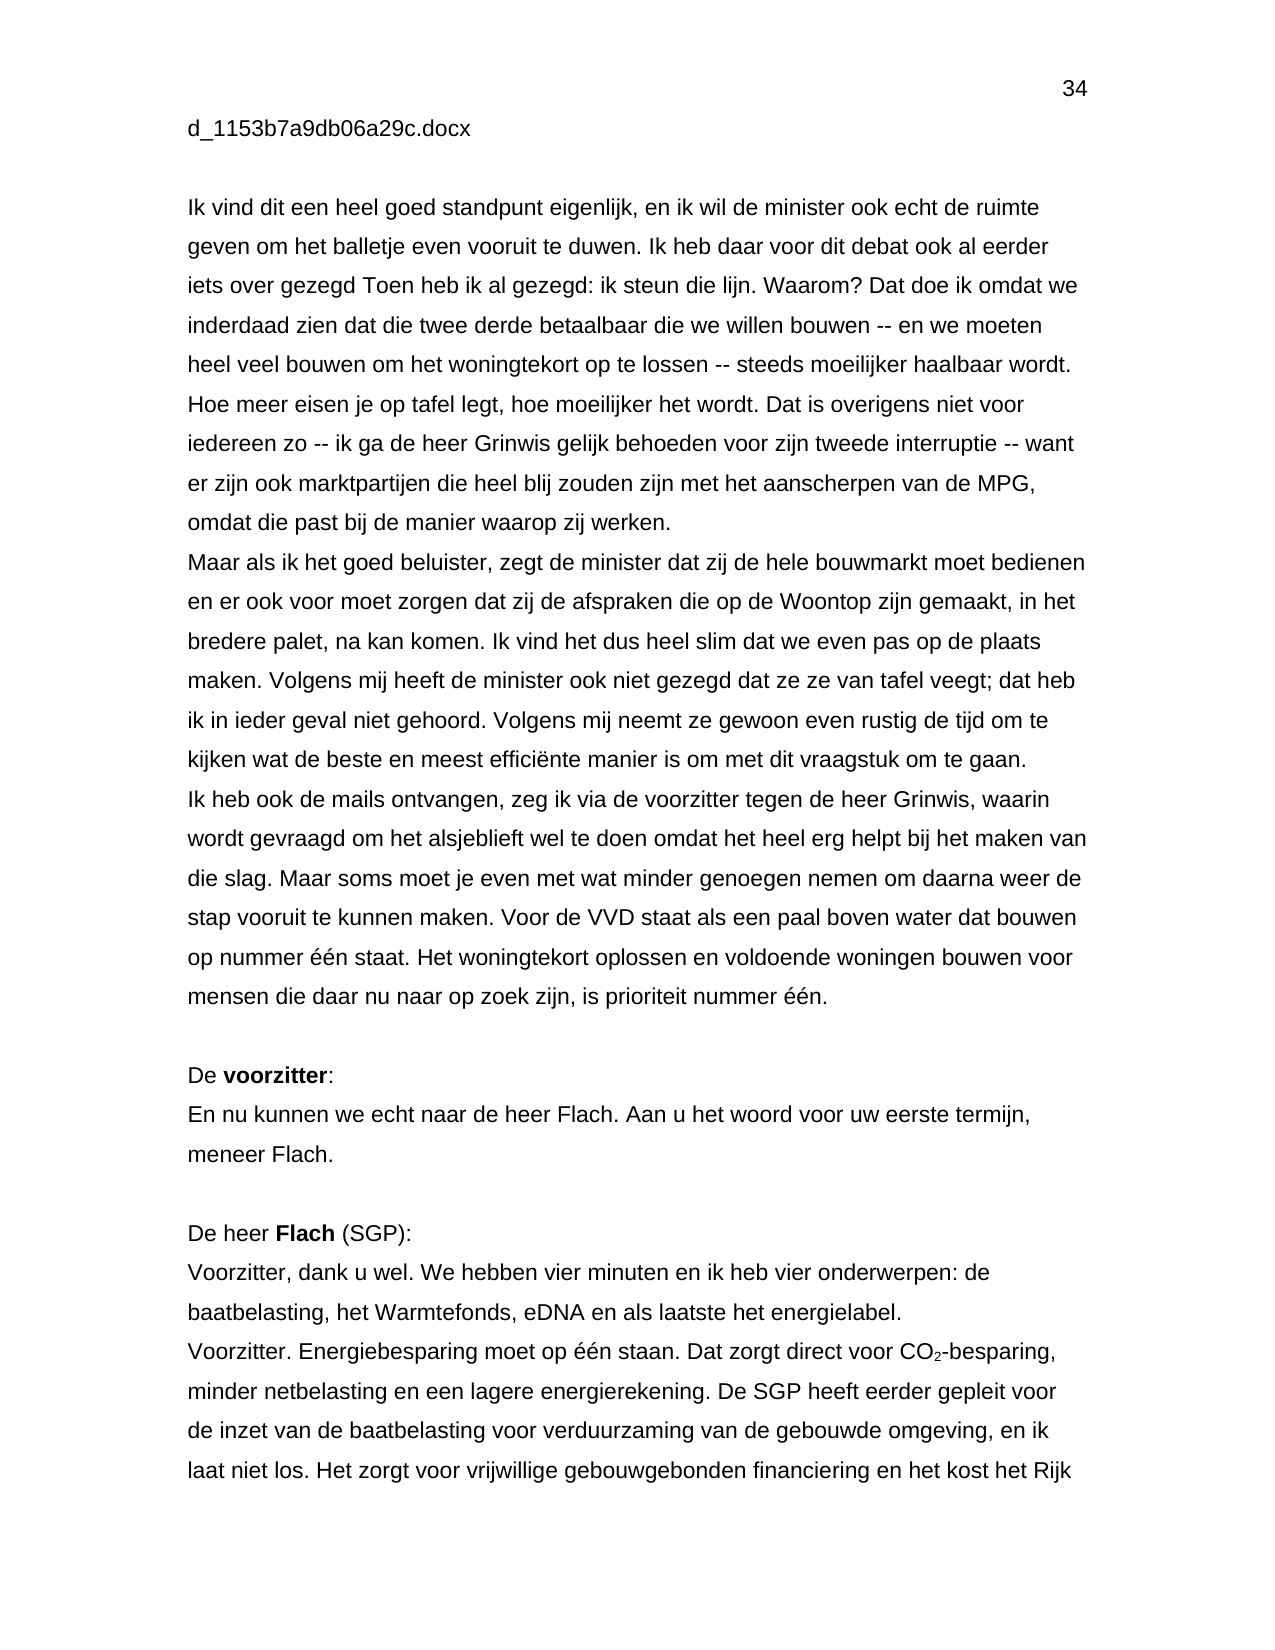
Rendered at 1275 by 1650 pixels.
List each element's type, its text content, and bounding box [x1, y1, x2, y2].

text Ik heb ook de mails ontvangen, zeg ik via de voorzitter tegen de heer Grinwis, waarin wordt gevraagd om het alsjeblieft wel te doen omdat het heel erg helpt bij het maken van die slag. Maar soms moet je even met wat minder genoegen nemen om daarna weer de stap vooruit te kunnen maken. Voor de VVD staat als een paal boven water dat bouwen op nummer één staat. Het woningtekort oplossen en voldoende woningen bouwen voor mensen die daar nu naar op zoek zijn, is prioriteit nummer één. [187, 786, 1087, 1009]
text Maar als ik het goed beluister, zegt de minister dat zij de hele bouwmarkt moet bedienen en er ook voor moet zorgen dat zij de afspraken die op de Woontop zijn gemaakt, in het bredere palet, na kan komen. Ik vind het dus heel slim dat we even pas op de plaats maken. Volgens mij heeft de minister ook niet gezegd dat ze ze van tafel veegt; dat heb ik in ieder geval niet gehoord. Volgens mij neemt ze gewoon even rustig de tijd om te kijken wat de beste en meest efficiënte manier is om met dit vraagstuk om te gaan. [187, 549, 1087, 772]
text De heer Flach (SGP): [187, 1220, 1087, 1246]
text Voorzitter, dank u wel. We hebben vier minuten en ik heb vier onderwerpen: de baatbelasting, het Warmtefonds, eDNA en als laatste het energielabel. [187, 1259, 1087, 1325]
text En nu kunnen we echt naar de heer Flach. Aan u het woord voor uw eerste termijn, meneer Flach. [187, 1101, 1087, 1167]
text De voorzitter: [187, 1062, 1087, 1088]
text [187, 1338, 1087, 1483]
text Ik vind dit een heel goed standpunt eigenlijk, en ik wil de minister ook echt de ruimte geven om het balletje even vooruit te duwen. Ik heb daar voor dit debat ook al eerder iets over gezegd Toen heb ik al gezegd: ik steun die lijn. Waarom? Dat doe ik omdat we inderdaad zien dat die twee derde betaalbaar die we willen bouwen -- en we moeten heel veel bouwen om het woningtekort op te lossen -- steeds moeilijker haalbaar wordt. Hoe meer eisen je op tafel legt, hoe moeilijker het wordt. Dat is overigens niet voor iedereen zo -- ik ga de heer Grinwis gelijk behoeden voor zijn tweede interruptie -- want er zijn ook marktpartijen die heel blij zouden zijn met het aanscherpen van de MPG, omdat die past bij de manier waarop zij werken. [187, 193, 1087, 536]
